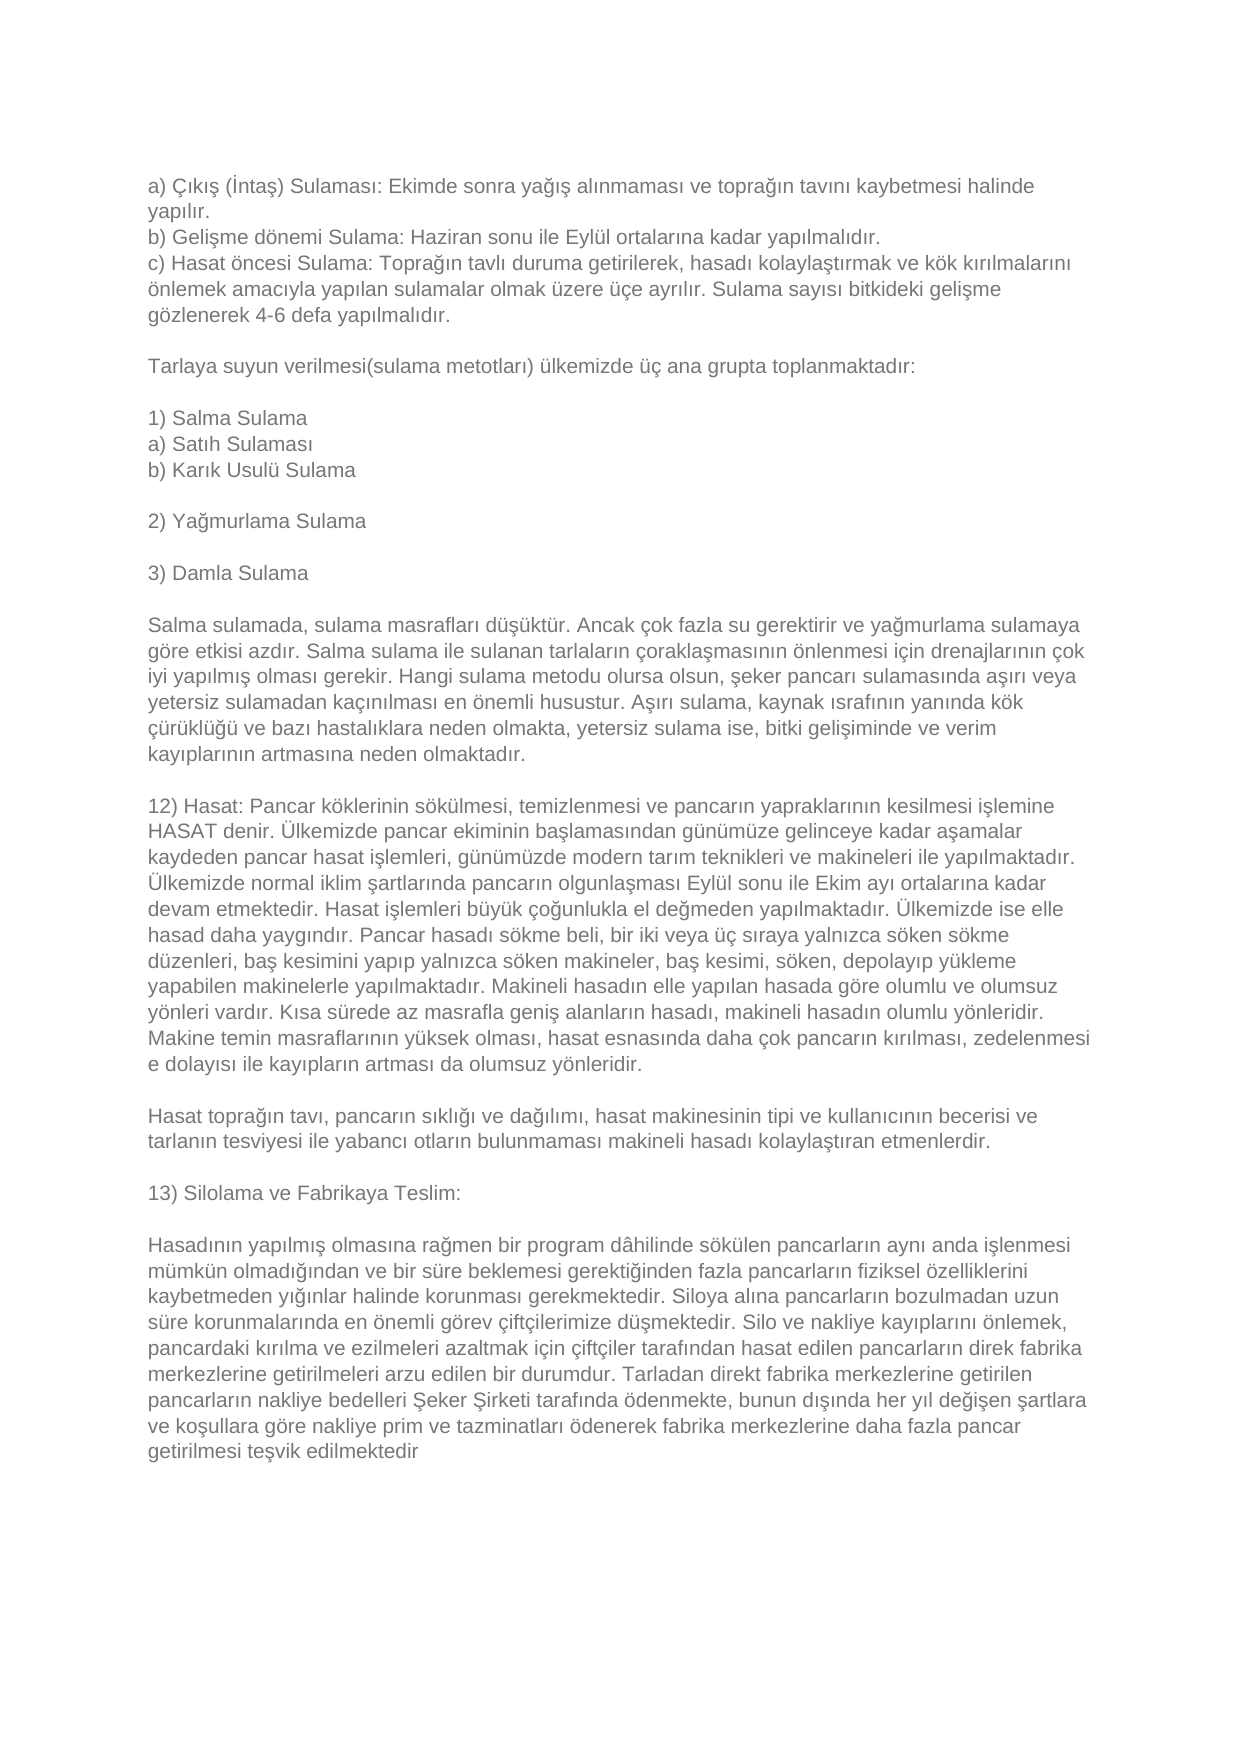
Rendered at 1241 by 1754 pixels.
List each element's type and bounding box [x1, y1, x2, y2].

text [148, 148, 1093, 1463]
